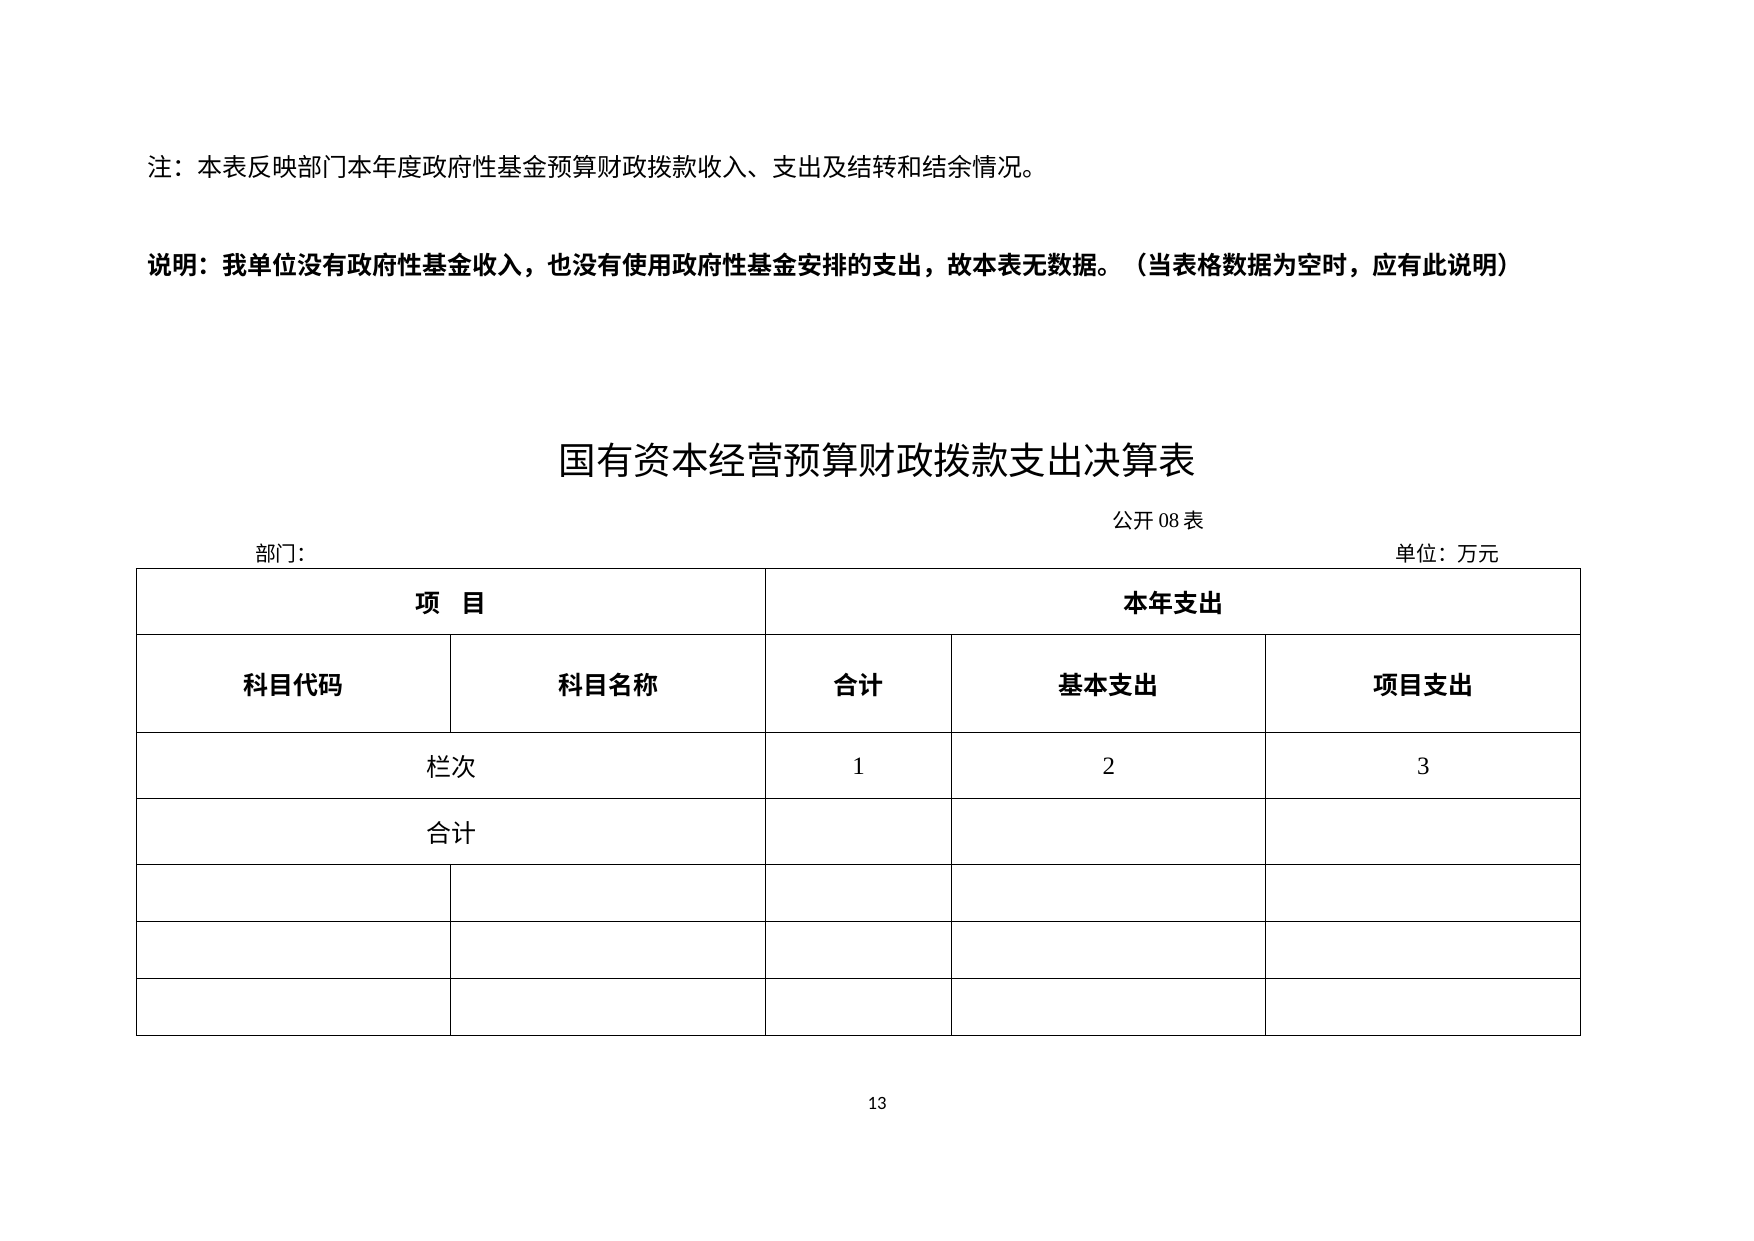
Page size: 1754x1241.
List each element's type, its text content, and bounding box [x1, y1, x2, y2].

text 注：本表反映部门本年度政府性基金预算财政拨款收入、支出及结转和结余情况。 [148, 133, 1606, 198]
table_cell [952, 865, 1265, 921]
table_cell [451, 979, 765, 1035]
table_cell [451, 922, 765, 978]
table_cell 项目支出 [1266, 635, 1580, 732]
table_cell [137, 922, 450, 978]
table_cell [137, 979, 450, 1035]
table_cell 科目代码 [137, 635, 450, 732]
table_cell 基本支出 [952, 635, 1265, 732]
table_cell [766, 799, 951, 864]
table_header 项 目 [137, 569, 765, 634]
table_cell [1266, 979, 1580, 1035]
table_cell [766, 865, 951, 921]
table_cell 2 [952, 733, 1265, 798]
table_cell [766, 979, 951, 1035]
text 公开08表 [148, 503, 1606, 536]
table_cell [1266, 799, 1580, 864]
table_header 本年支出 [766, 569, 1580, 634]
text 部门： 单位：万元 [148, 536, 1606, 568]
table_cell 科目名称 [451, 635, 765, 732]
table_cell [766, 922, 951, 978]
table_cell [1266, 922, 1580, 978]
table_cell 栏次 [137, 733, 765, 798]
table_cell 3 [1266, 733, 1580, 798]
table_cell [451, 865, 765, 921]
table_cell 合计 [137, 799, 765, 864]
table_cell [952, 799, 1265, 864]
table_cell [1266, 865, 1580, 921]
table_cell 合计 [766, 635, 951, 732]
text 说明：我单位没有政府性基金收入，也没有使用政府性基金安排的支出，故本表无数据。（当表格数据为空时，应有此说明） [148, 231, 1606, 296]
text 国有资本经营预算财政拨款支出决算表 [148, 426, 1606, 491]
table_cell [952, 979, 1265, 1035]
table_cell [137, 865, 450, 921]
table_cell 1 [766, 733, 951, 798]
table_cell [952, 922, 1265, 978]
